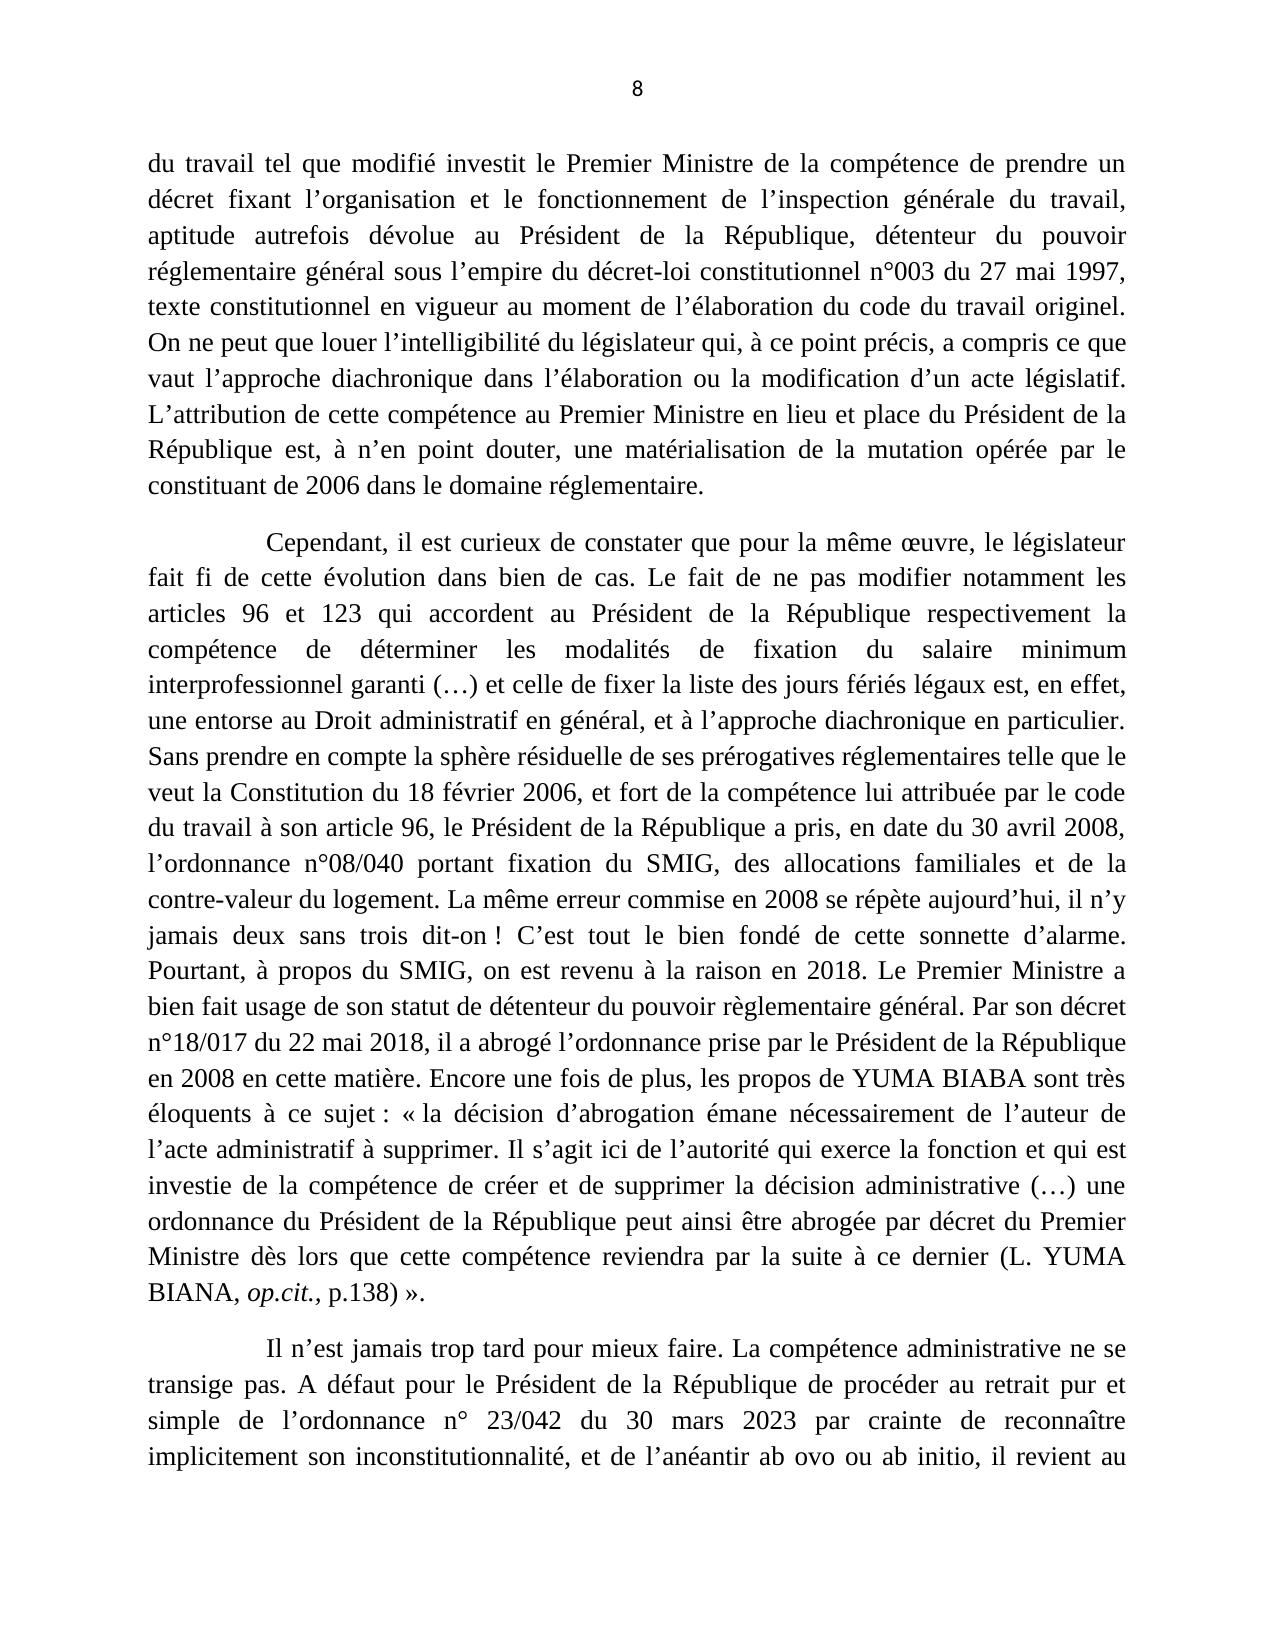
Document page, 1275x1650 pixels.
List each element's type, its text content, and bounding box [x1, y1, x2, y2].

text Cependant, il est curieux de constater que pour la même œuvre, le législateur fait fi de cette évolution dans bien de cas. Le fait de ne pas modifier notamment les articles 96 et 123 qui accordent au Président de la République respectivement la compétence de déterminer les modalités de fixation du salaire minimum interprofessionnel garanti (…) et celle de fixer la liste des jours fériés légaux est, en effet, une entorse au Droit administratif en général, et à l’approche diachronique en particulier. Sans prendre en compte la sphère résiduelle de ses prérogatives réglementaires telle que le veut la Constitution du 18 février 2006, et fort de la compétence lui attribuée par le code du travail à son article 96, le Président de la République a pris, en date du 30 avril 2008, l’ordonnance n°08/040 portant fixation du SMIG, des allocations familiales et de la contre-valeur du logement. La même erreur commise en 2008 se répète aujourd’hui, il n’y jamais deux sans trois dit-on ! C’est tout le bien fondé de cette sonnette d’alarme. Pourtant, à propos du SMIG, on est revenu à la raison en 2018. Le Premier Ministre a bien fait usage de son statut de détenteur du pouvoir règlementaire général. Par son décret n°18/017 du 22 mai 2018, il a abrogé l’ordonnance prise par le Président de la République en 2008 en cette matière. Encore une fois de plus, les propos de YUMA BIABA sont très éloquents à ce sujet : « la décision d’abrogation émane nécessairement de l’auteur de l’acte administratif à supprimer. Il s’agit ici de l’autorité qui exerce la fonction et qui est investie de la compétence de créer et de supprimer la décision administrative (…) une ordonnance du Président de la République peut ainsi être abrogée par décret du Premier Ministre dès lors que cette compétence reviendra par la suite à ce dernier (L. YUMA BIANA, op.cit., p.138) ». [148, 526, 1127, 1307]
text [148, 148, 1127, 500]
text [148, 1333, 1127, 1471]
